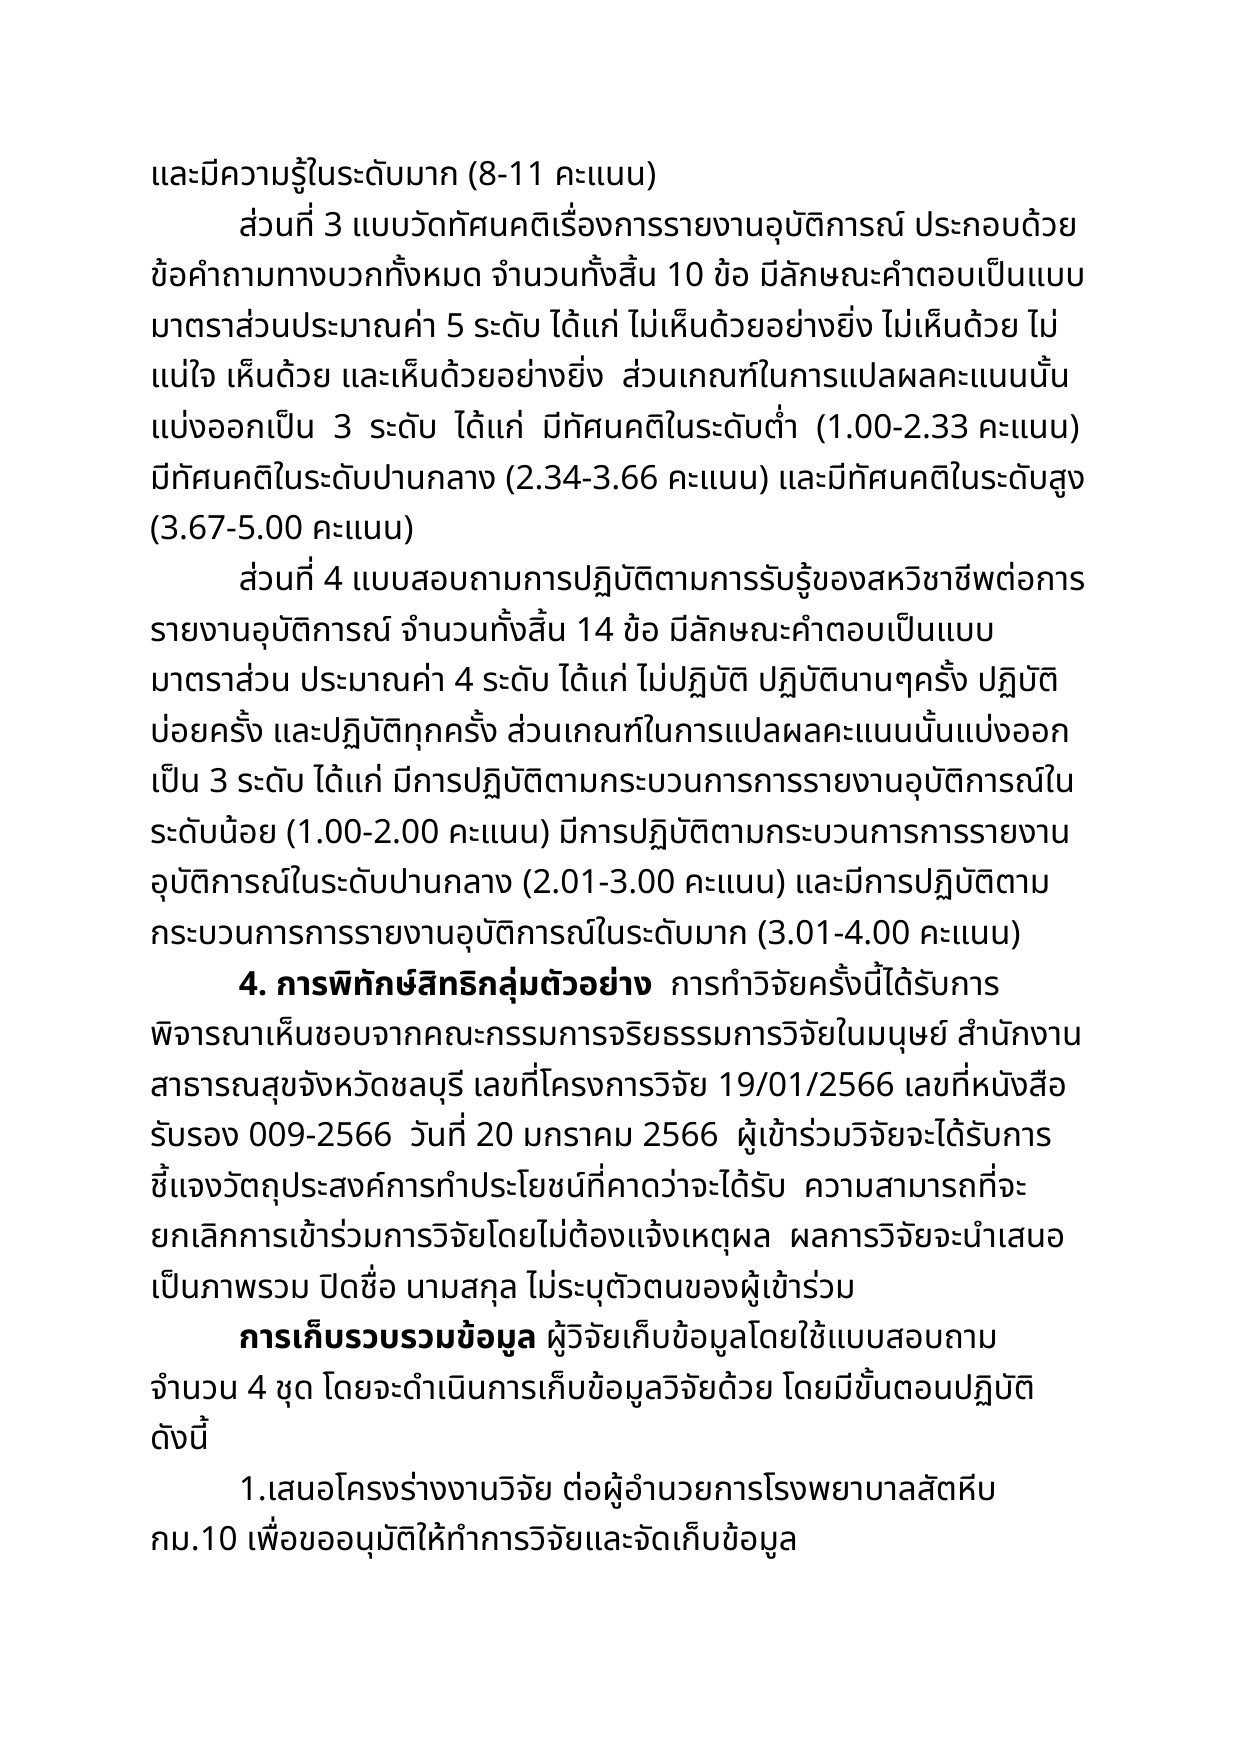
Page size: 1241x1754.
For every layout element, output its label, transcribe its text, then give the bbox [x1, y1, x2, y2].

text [150, 150, 1090, 201]
text 1.เสนอโครงร่างงานวิจัย ต่อผู้อำนวยการโรงพยาบาลสัตหีบ กม.10 เพื่อขออนุมัติให้ทำการวิจัยและจัดเก็บข้อมูล [150, 1464, 1090, 1566]
text ส่วนที่ 3 แบบวัดทัศนคติเรื่องการรายงานอุบัติการณ์ ประกอบด้วยข้อคำถามทางบวกทั้งหมด จำนวนทั้งสิ้น 10 ข้อ มีลักษณะคำตอบเป็นแบบมาตราส่วนประมาณค่า 5 ระดับ ได้แก่ ไม่เห็นด้วยอย่างยิ่ง ไม่เห็นด้วย ไม่แน่ใจ เห็นด้วย และเห็นด้วยอย่างยิ่ง ส่วนเกณฑ์ในการแปลผลคะแนนนั้นแบ่งออกเป็น 3 ระดับ ได้แก่ มีทัศนคติในระดับต่ำ (1.00-2.33 คะแนน) มีทัศนคติในระดับปานกลาง (2.34-3.66 คะแนน) และมีทัศนคติในระดับสูง (3.67-5.00 คะแนน) [150, 201, 1090, 555]
text ส่วนที่ 4 แบบสอบถามการปฏิบัติตามการรับรู้ของสหวิชาชีพต่อการรายงานอุบัติการณ์ จำนวนทั้งสิ้น 14 ข้อ มีลักษณะคำตอบเป็นแบบมาตราส่วน ประมาณค่า 4 ระดับ ได้แก่ ไม่ปฏิบัติ ปฏิบัตินานๆครั้ง ปฏิบัติบ่อยครั้ง และปฏิบัติทุกครั้ง ส่วนเกณฑ์ในการแปลผลคะแนนนั้นแบ่งออกเป็น 3 ระดับ ได้แก่ มีการปฏิบัติตามกระบวนการการรายงานอุบัติการณ์ในระดับน้อย (1.00-2.00 คะแนน) มีการปฏิบัติตามกระบวนการการรายงานอุบัติการณ์ในระดับปานกลาง (2.01-3.00 คะแนน) และมีการปฏิบัติตามกระบวนการการรายงานอุบัติการณ์ในระดับมาก (3.01-4.00 คะแนน) [150, 555, 1090, 959]
text การเก็บรวบรวมข้อมูล ผู้วิจัยเก็บข้อมูลโดยใช้แบบสอบถาม จำนวน 4 ชุด โดยจะดำเนินการเก็บข้อมูลวิจัยด้วย โดยมีขั้นตอนปฏิบัติดังนี้ [150, 1313, 1090, 1464]
text 4. การพิทักษ์สิทธิกลุ่มตัวอย่าง การทำวิจัยครั้งนี้ได้รับการพิจารณาเห็นชอบจากคณะกรรมการจริยธรรมการวิจัยในมนุษย์ สำนักงานสาธารณสุขจังหวัดชลบุรี เลขที่โครงการวิจัย 19/01/2566 เลขที่หนังสือรับรอง 009-2566 วันที่ 20 มกราคม 2566 ผู้เข้าร่วมวิจัยจะได้รับการชี้แจงวัตถุประสงค์การทำประโยชน์ที่คาดว่าจะได้รับ ความสามารถที่จะยกเลิกการเข้าร่วมการวิจัยโดยไม่ต้องแจ้งเหตุผล ผลการวิจัยจะนำเสนอเป็นภาพรวม ปิดชื่อ นามสกุล ไม่ระบุตัวตนของผู้เข้าร่วม [150, 959, 1090, 1313]
